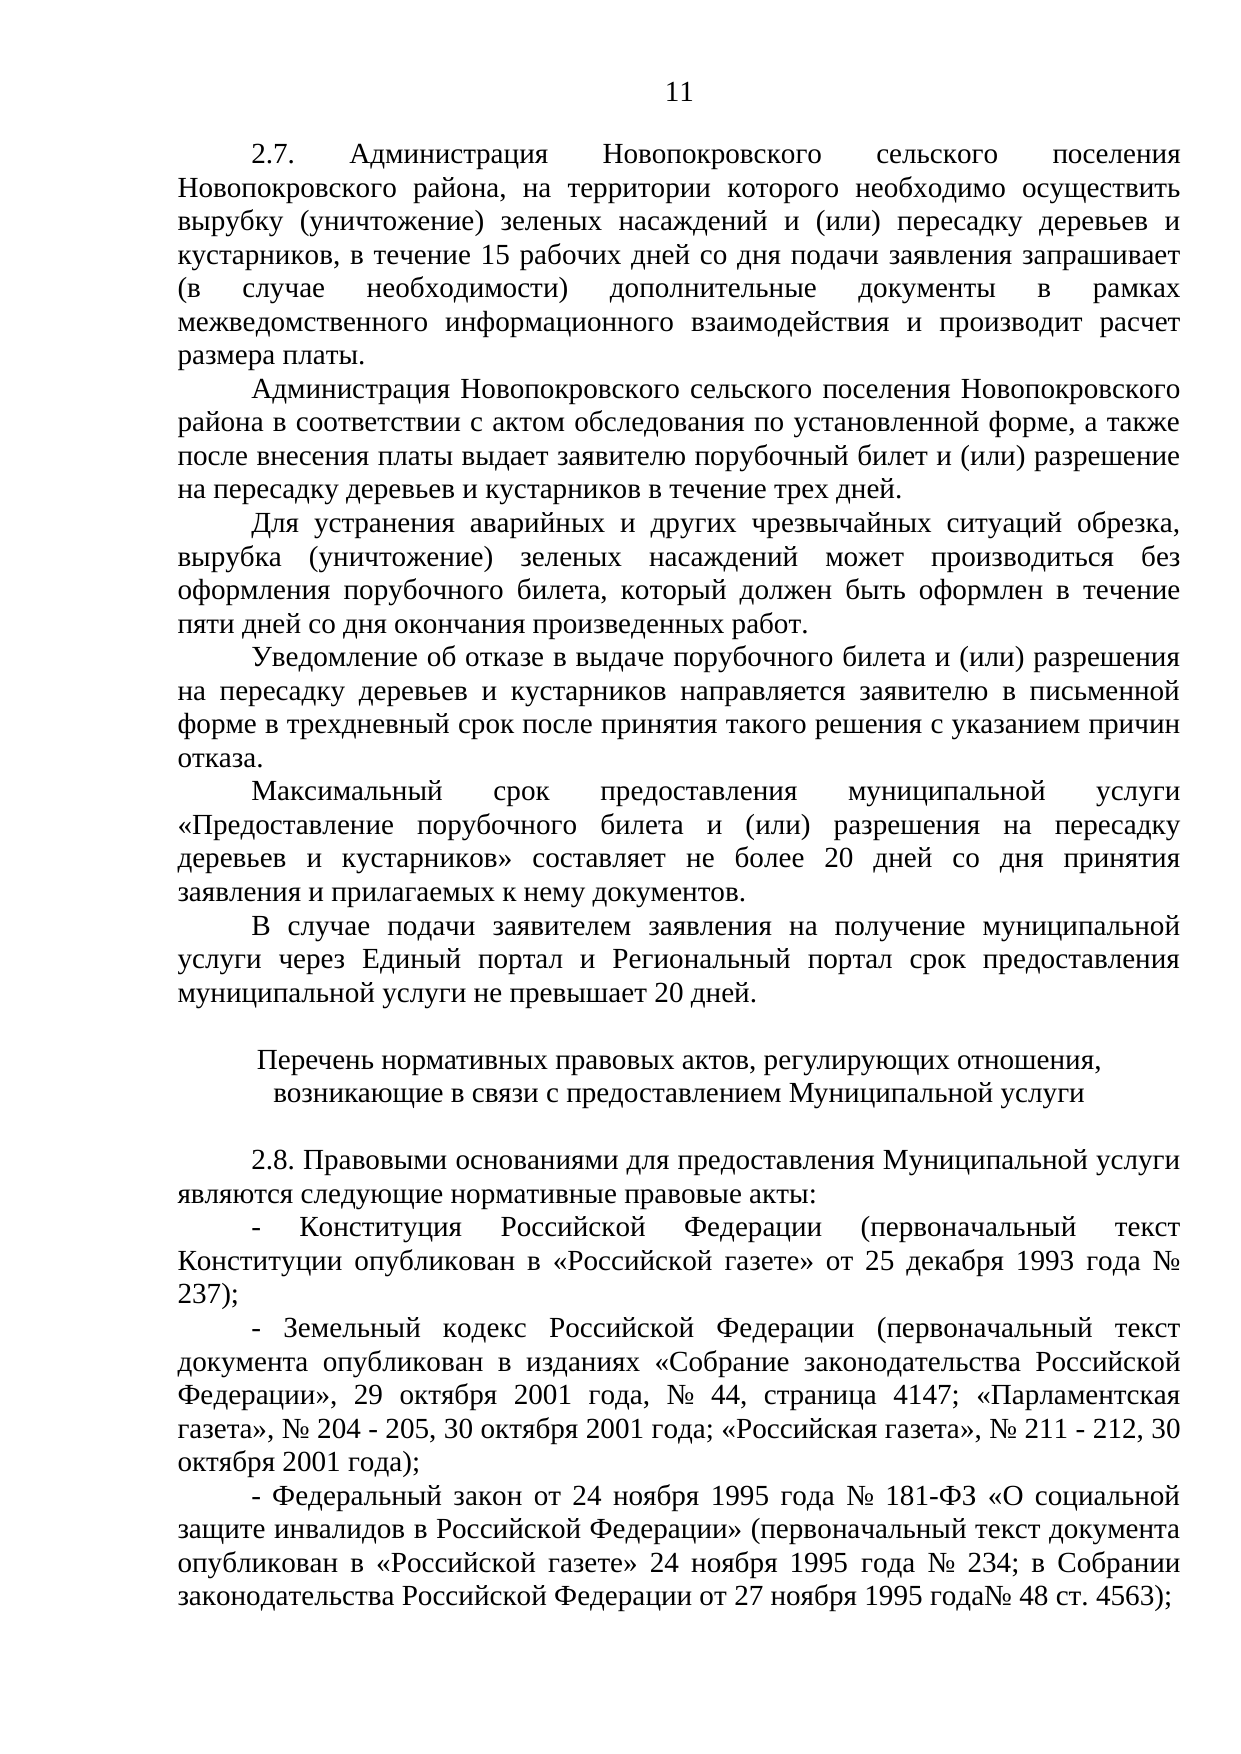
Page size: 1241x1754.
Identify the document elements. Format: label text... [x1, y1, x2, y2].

text Администрация Новопокровского сельского поселения Новопокровского района в соответствии с актом обследования по установленной форме, а также после внесения платы выдает заявителю порубочный билет и (или) разрешение на пересадку деревьев и кустарников в течение трех дней. [177, 371, 1181, 505]
text - Федеральный закон от 24 ноября 1995 года № 181-ФЗ «О социальной защите инвалидов в Российской Федерации» (первоначальный текст документа опубликован в «Российской газете» 24 ноября 1995 года № 234; в Собрании законодательства Российской Федерации от 27 ноября 1995 года№ 48 ст. 4563); [177, 1478, 1181, 1612]
text Для устранения аварийных и других чрезвычайных ситуаций обрезка, вырубка (уничтожение) зеленых насаждений может производиться без оформления порубочного билета, который должен быть оформлен в течение пяти дней со дня окончания произведенных работ. [177, 505, 1181, 639]
text В случае подачи заявителем заявления на получение муниципальной услуги через Единый портал и Региональный портал срок предоставления муниципальной услуги не превышает 20 дней. [177, 908, 1181, 1008]
text - Конституция Российской Федерации (первоначальный текст Конституции опубликован в «Российской газете» от 25 декабря 1993 года № 237); [177, 1209, 1181, 1310]
subtitle Перечень нормативных правовых актов, регулирующих отношения, возникающие в связи с предоставлением Муниципальной услуги [177, 1042, 1181, 1109]
text - Земельный кодекс Российской Федерации (первоначальный текст документа опубликован в изданиях «Собрание законодательства Российской Федерации», 29 октября 2001 года, № 44, страница 4147; «Парламентская газета», № 204 - 205, 30 октября 2001 года; «Российская газета», № 211 - 212, 30 октября 2001 года); [177, 1310, 1181, 1478]
text Максимальный срок предоставления муниципальной услуги «Предоставление порубочного билета и (или) разрешения на пересадку деревьев и кустарников» составляет не более 20 дней со дня принятия заявления и прилагаемых к нему документов. [177, 773, 1181, 908]
text 2.7. Администрация Новопокровского сельского поселения Новопокровского района, на территории которого необходимо осуществить вырубку (уничтожение) зеленых насаждений и (или) пересадку деревьев и кустарников, в течение 15 рабочих дней со дня подачи заявления запрашивает (в случае необходимости) дополнительные документы в рамках межведомственного информационного взаимодействия и производит расчет размера платы. [177, 136, 1181, 371]
text Уведомление об отказе в выдаче порубочного билета и (или) разрешения на пересадку деревьев и кустарников направляется заявителю в письменной форме в трехдневный срок после принятия такого решения с указанием причин отказа. [177, 639, 1181, 773]
text 2.8. Правовыми основаниями для предоставления Муниципальной услуги являются следующие нормативные правовые акты: [177, 1142, 1181, 1209]
